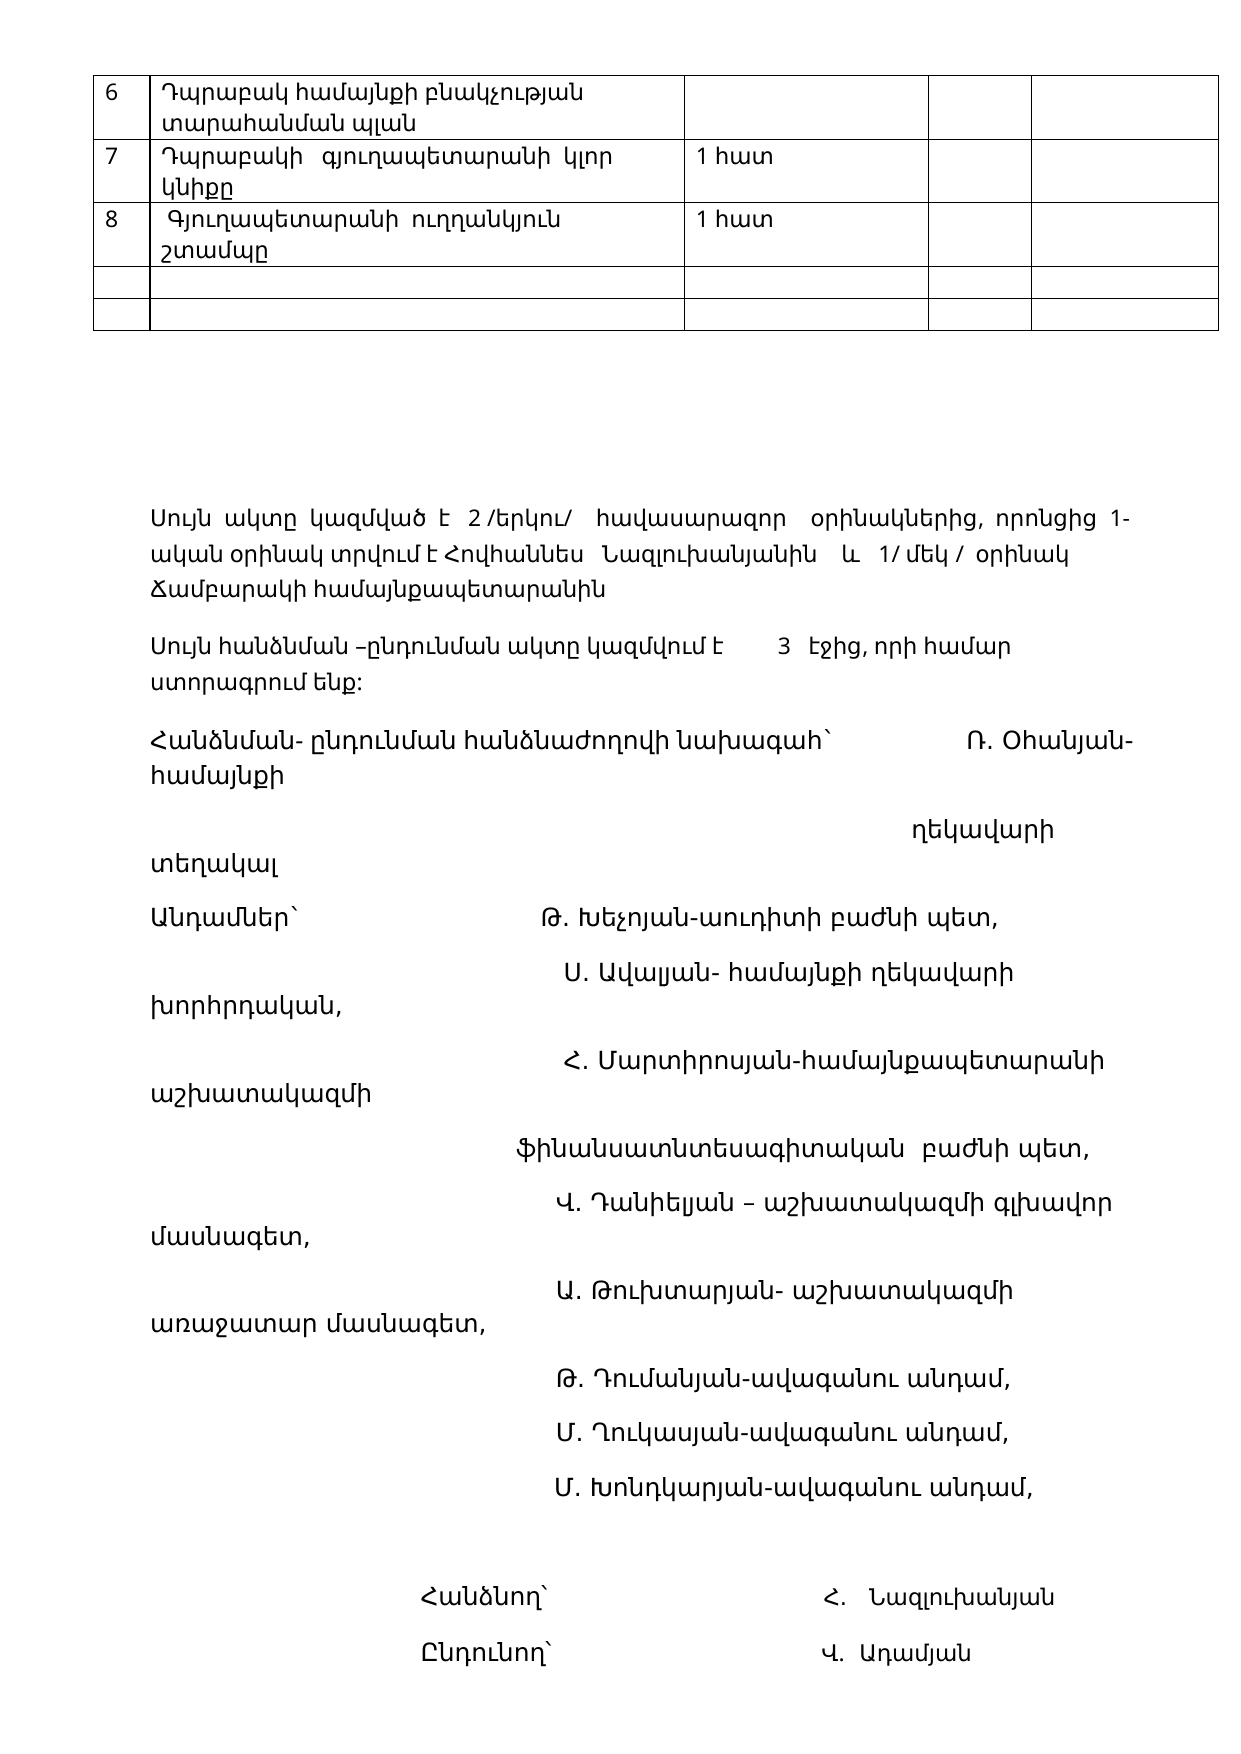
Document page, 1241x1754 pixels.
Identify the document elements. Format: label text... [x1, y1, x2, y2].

table_cell Դպրաբակի գյուղապետարանի կլոր կնիքը [151, 140, 684, 202]
table_cell 1 հատ [685, 140, 928, 202]
table_cell [1032, 140, 1218, 202]
text Հանձնման- ընդունման հանձնաժողովի նախագահ` Ռ. Օհանյան- համայնքի [150, 723, 1165, 791]
text Ա. Թուխտարյան- աշխատակազմի առաջատար մասնագետ, [150, 1276, 1165, 1339]
table_cell 8 [94, 203, 149, 266]
table_cell Գյուղապետարանի ուղղանկյուն շտամպը [151, 203, 684, 266]
table_cell [1032, 76, 1218, 138]
text Վ. Դանիելյան – աշխատակազմի գլխավոր մասնագետ, [150, 1188, 1165, 1251]
table_cell [929, 267, 1031, 298]
table_cell [1032, 299, 1218, 330]
table_cell [685, 299, 928, 330]
text ֆինանսատնտեսագիտական բաժնի պետ, [150, 1134, 1165, 1163]
table_cell [94, 299, 149, 330]
table_cell [929, 140, 1031, 202]
table_cell Դպրաբակ համայնքի բնակչության տարահանման պլան [151, 76, 684, 138]
table_cell 7 [94, 140, 149, 202]
table_cell [94, 267, 149, 298]
table_cell 1 հատ [685, 203, 928, 266]
text Սույն հանձնման –ընդունման ակտը կազմվում է 3 էջից, որի համար ստորագրում ենք: [150, 630, 1165, 697]
text ղեկավարի տեղակալ [150, 816, 1165, 878]
table_cell [929, 76, 1031, 138]
table_cell 6 [94, 76, 149, 138]
text Անդամներ` Թ. Խեչոյան-աուդիտի բաժնի պետ, [150, 904, 1165, 933]
table_cell [685, 76, 928, 138]
table_cell [929, 203, 1031, 266]
table_cell [685, 267, 928, 298]
table_cell [929, 299, 1031, 330]
text Մ. Խոնդկարյան-ավագանու անդամ, [150, 1473, 1165, 1502]
table_cell [1032, 203, 1218, 266]
table_cell [151, 299, 684, 330]
text Սույն ակտը կազմված է 2 /երկու/ հավասարազոր օրինակներից, որոնցից 1- ական օրինակ տրվում է Հովհաննես Նազլուխանյանին և 1/ մեկ / օրինակ Ճամբարակի համայնքապետարանին [150, 502, 1165, 605]
table_cell [1032, 267, 1218, 298]
text Թ. Դումանյան-ավագանու անդամ, [150, 1364, 1165, 1393]
text Հանձնող՝ Հ. Նազլուխանյան [150, 1582, 1165, 1611]
table_cell [151, 267, 684, 298]
text Ընդունող՝ Վ. Ադամյան [150, 1637, 1165, 1668]
text Ս. Ավալյան- համայնքի ղեկավարի խորհրդական, [150, 958, 1165, 1021]
text Մ. Ղուկասյան-ավագանու անդամ, [150, 1418, 1165, 1448]
text Հ. Մարտիրոսյան-համայնքապետարանի աշխատակազմի [150, 1046, 1165, 1109]
